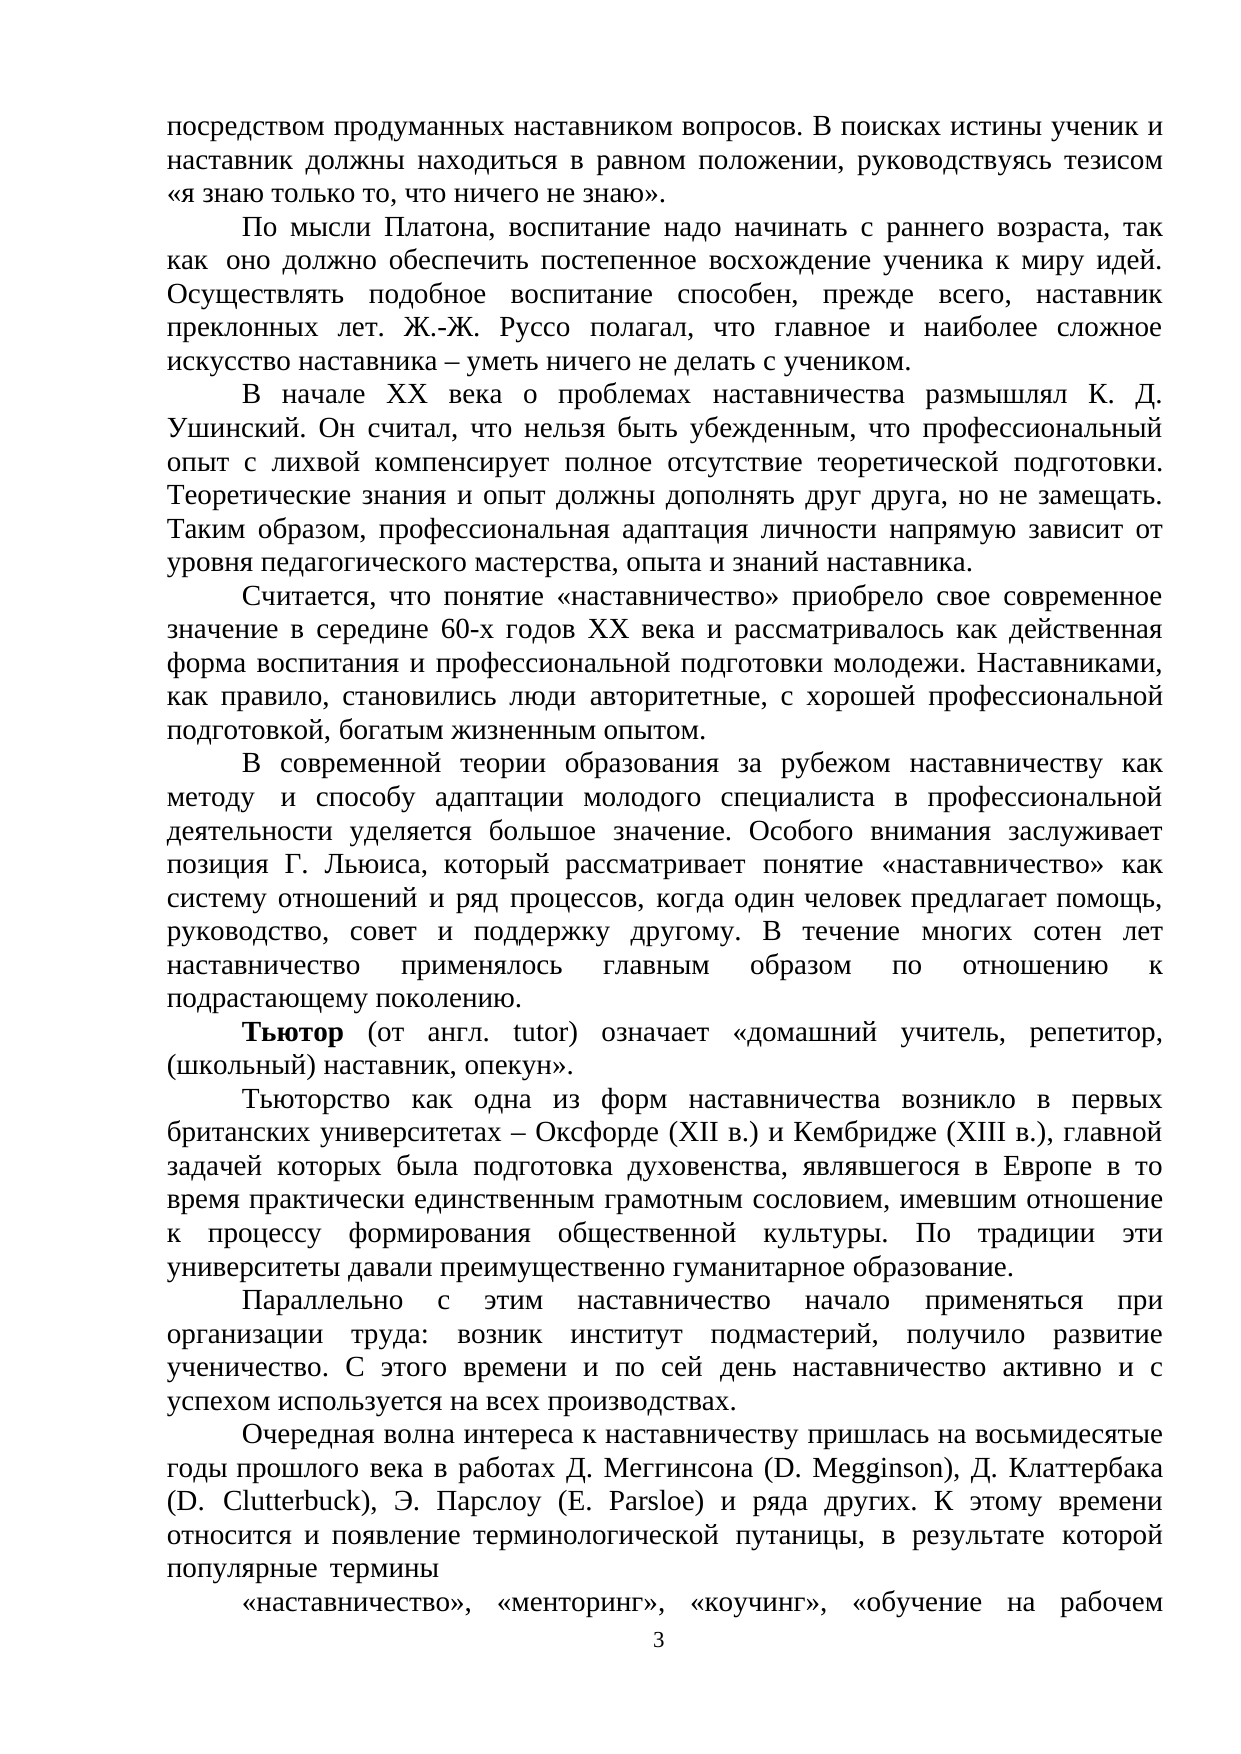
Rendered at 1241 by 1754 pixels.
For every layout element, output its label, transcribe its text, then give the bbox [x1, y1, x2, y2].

text В современной теории образования за рубежом наставничеству как методу и способу адаптации молодого специалиста в профессиональной деятельности уделяется большое значение. Особого внимания заслуживает позиция Г. Льюиса, который рассматривает понятие «наставничество» как систему отношений и ряд процессов, когда один человек предлагает помощь, руководство, совет и поддержку другому. В течение многих сотен лет наставничество применялось главным образом по отношению к подрастающему поколению. [167, 746, 1163, 1014]
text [167, 1584, 1163, 1618]
text Очередная волна интереса к наставничеству пришлась на восьмидесятые годы прошлого века в работах Д. Меггинсона (D. Megginson), Д. Клаттербака (D. Clutterbuck), Э. Парслоу (E. Parsloe) и ряда других. К этому времени относится и появление терминологической путаницы, в результате которой популярные термины [167, 1416, 1163, 1584]
text Считается, что понятие «наставничество» приобрело свое современное значение в середине 60-х годов XX века и рассматривалось как действенная форма воспитания и профессиональной подготовки молодежи. Наставниками, как правило, становились люди авторитетные, с хорошей профессиональной подготовкой, богатым жизненным опытом. [167, 578, 1163, 746]
text Тьютор (от англ. tutor) означает «домашний учитель, репетитор, (школьный) наставник, опекун». [167, 1014, 1163, 1081]
text По мысли Платона, воспитание надо начинать с раннего возраста, так как оно должно обеспечить постепенное восхождение ученика к миру идей. Осуществлять подобное воспитание способен, прежде всего, наставник преклонных лет. Ж.-Ж. Руссо полагал, что главное и наиболее сложное искусство наставника – уметь ничего не делать с учеником. [167, 209, 1163, 377]
text Тьюторство как одна из форм наставничества возникло в первых британских университетах – Оксфорде (XII в.) и Кембридже (XIII в.), главной задачей которых была подготовка духовенства, являвшегося в Европе в то время практически единственным грамотным сословием, имевшим отношение к процессу формирования общественной культуры. По традиции эти университеты давали преимущественно гуманитарное образование. [167, 1081, 1163, 1282]
text В начале XX века о проблемах наставничества размышлял К. Д. Ушинский. Он считал, что нельзя быть убежденным, что профессиональный опыт с лихвой компенсирует полное отсутствие теоретической подготовки. Теоретические знания и опыт должны дополнять друг друга, но не замещать. Таким образом, профессиональная адаптация личности напрямую зависит от уровня педагогического мастерства, опыта и знаний наставника. [167, 377, 1163, 578]
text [167, 108, 1163, 209]
text Параллельно с этим наставничество начало применяться при организации труда: возник институт подмастерий, получило развитие ученичество. С этого времени и по сей день наставничество активно и с успехом используется на всех производствах. [167, 1282, 1163, 1416]
